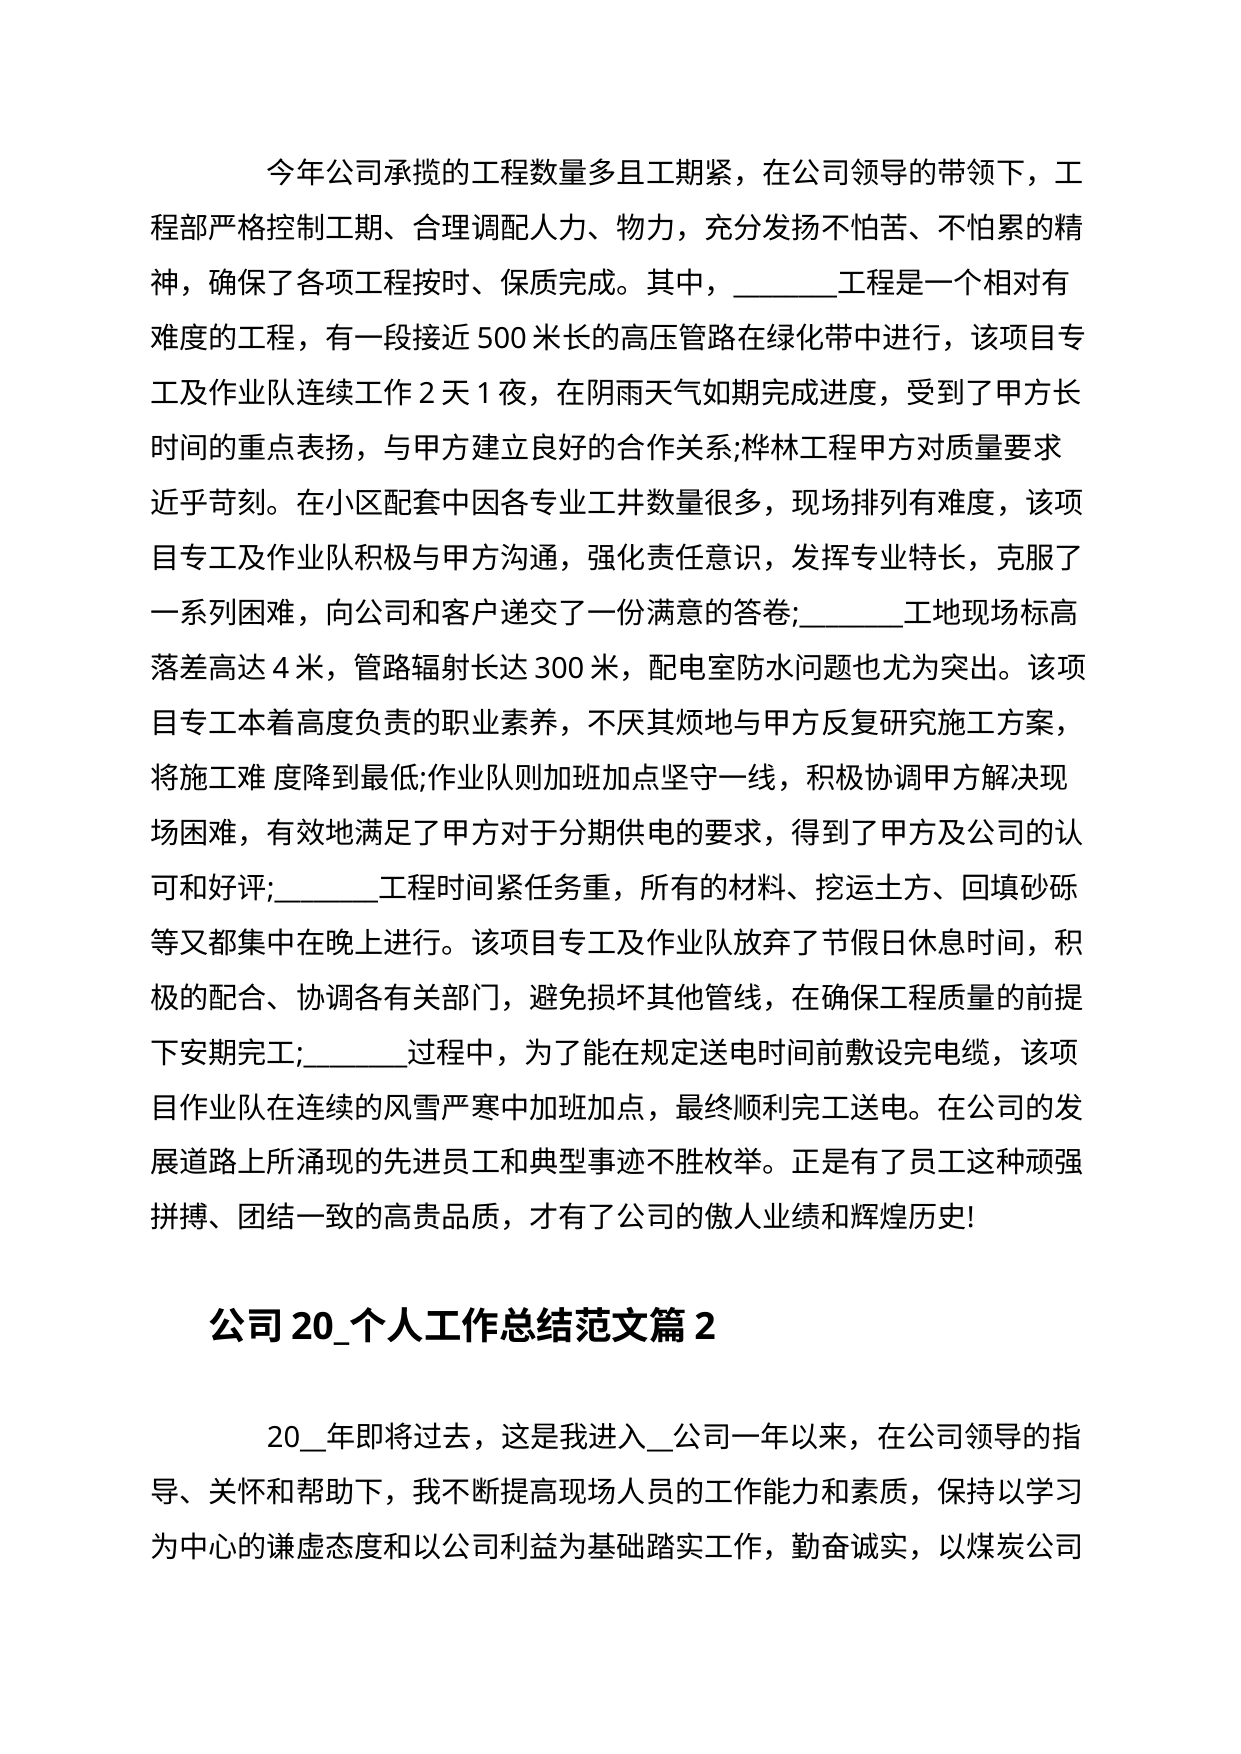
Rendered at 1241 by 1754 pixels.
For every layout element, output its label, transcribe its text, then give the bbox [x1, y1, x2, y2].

text 公司20_个人工作总结范文篇2 [150, 1296, 1090, 1350]
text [150, 1413, 1090, 1566]
text 今年公司承揽的工程数量多且工期紧，在公司领导的带领下，工程部严格控制工期、合理调配人力、物力，充分发扬不怕苦、不怕累的精神，确保了各项工程按时、保质完成。其中，________工程是一个相对有难度的工程，有一段接近500米长的高压管路在绿化带中进行，该项目专工及作业队连续工作2天1夜，在阴雨天气如期完成进度，受到了甲方长时间的重点表扬，与甲方建立良好的合作关系;桦林工程甲方对质量要求近乎苛刻。在小区配套中因各专业工井数量很多，现场排列有难度，该项目专工及作业队积极与甲方沟通，强化责任意识，发挥专业特长，克服了一系列困难，向公司和客户递交了一份满意的答卷;________工地现场标高落差高达4米，管路辐射长达300米，配电室防水问题也尤为突出。该项目专工本着高度负责的职业素养，不厌其烦地与甲方反复研究施工方案，将施工难 度降到最低;作业队则加班加点坚守一线，积极协调甲方解决现场困难，有效地满足了甲方对于分期供电的要求，得到了甲方及公司的认可和好评;________工程时间紧任务重，所有的材料、挖运土方、回填砂砾等又都集中在晚上进行。该项目专工及作业队放弃了节假日休息时间，积极的配合、协调各有关部门，避免损坏其他管线，在确保工程质量的前提下安期完工;________过程中，为了能在规定送电时间前敷设完电缆，该项目作业队在连续的风雪严寒中加班加点，最终顺利完工送电。在公司的发展道路上所涌现的先进员工和典型事迹不胜枚举。正是有了员工这种顽强拼搏、团结一致的高贵品质，才有了公司的傲人业绩和辉煌历史! [150, 150, 1090, 1236]
